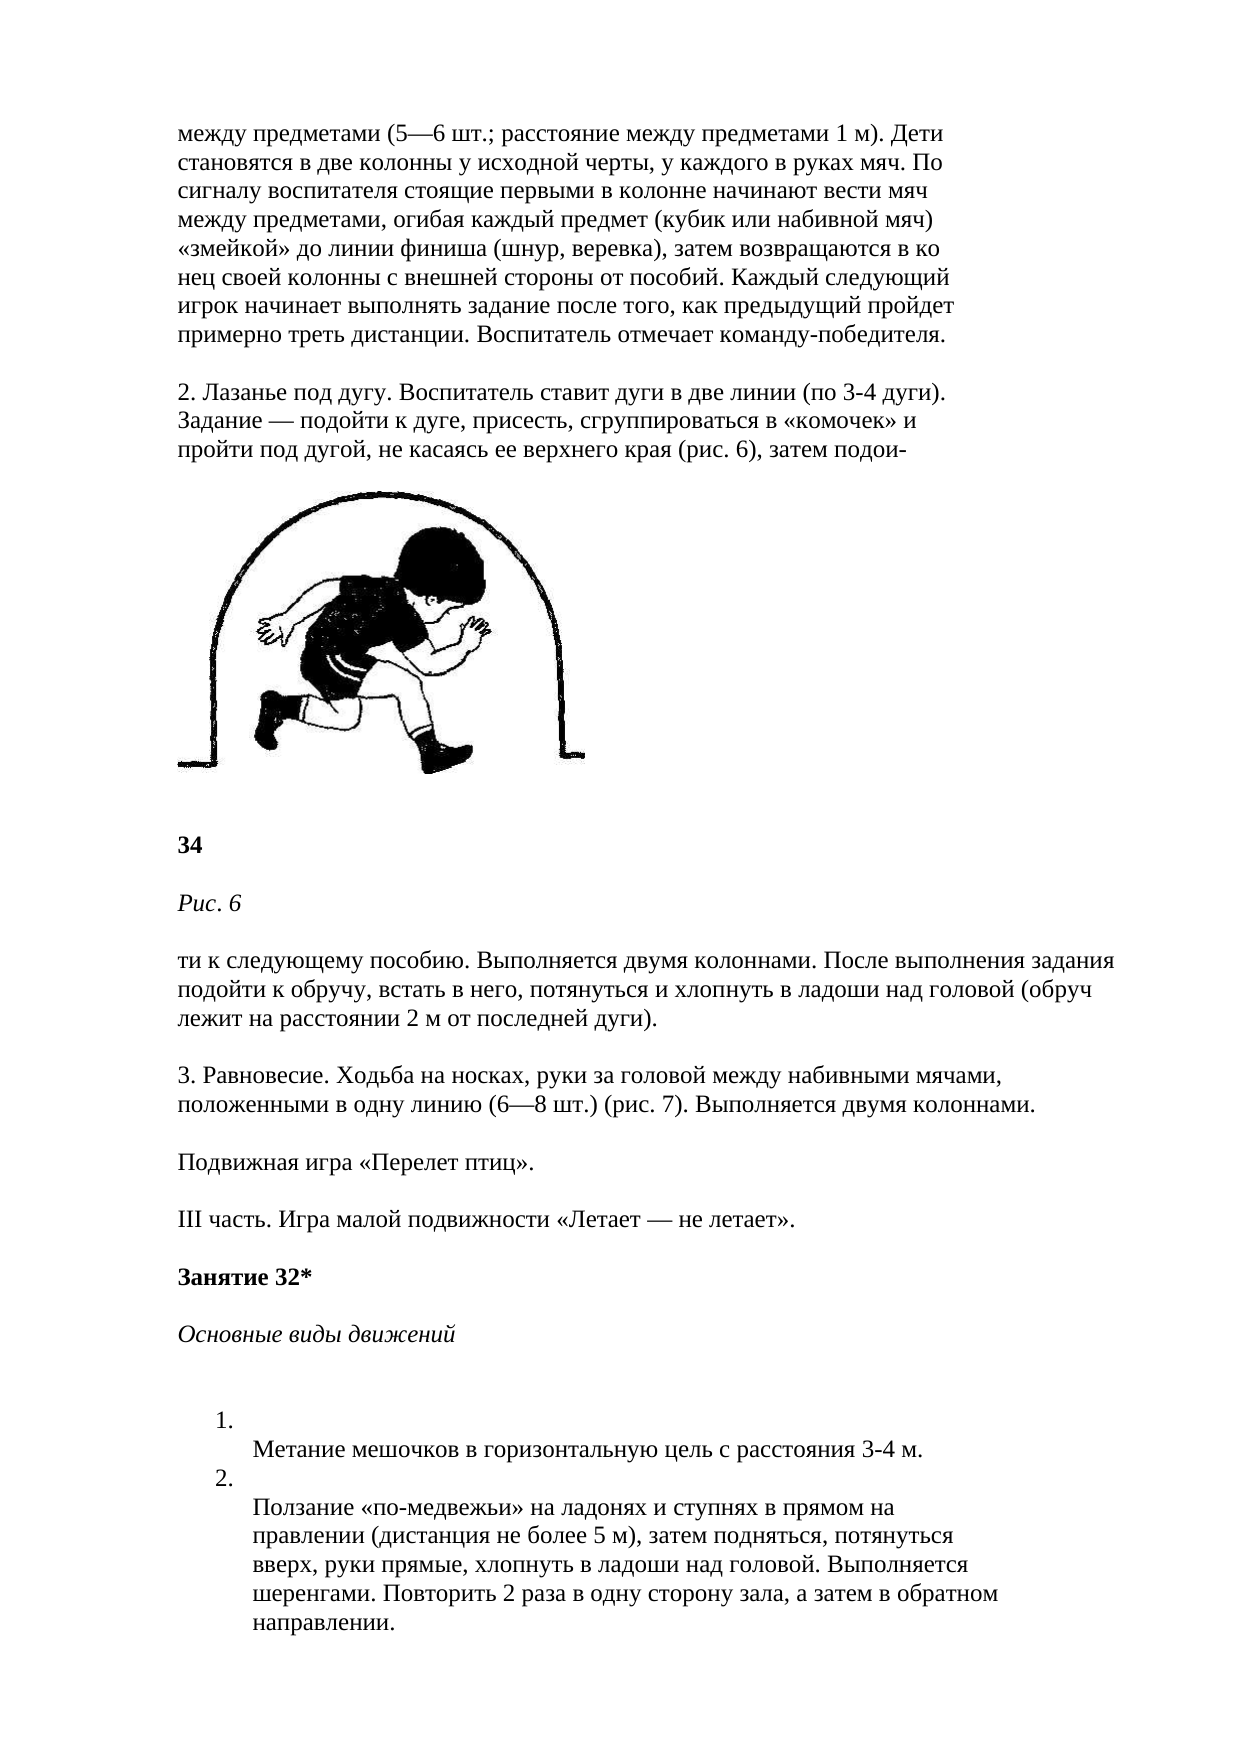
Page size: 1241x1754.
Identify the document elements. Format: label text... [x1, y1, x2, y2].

list Метание мешочков в горизонтальную цель с расстояния 3-4 м. [215, 1405, 1152, 1463]
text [177, 118, 1152, 1376]
picture [177, 491, 585, 774]
list Ползание «по-медвежьи» на ладонях и ступнях в прямом на правлении (дистанция не более 5 м), затем подняться, потянуться вверх, руки прямые, хлопнуть в ладоши над головой. Выполняется шеренгами. Повторить 2 раза в одну сторону зала, а затем в обратном направлении. [215, 1463, 1152, 1635]
